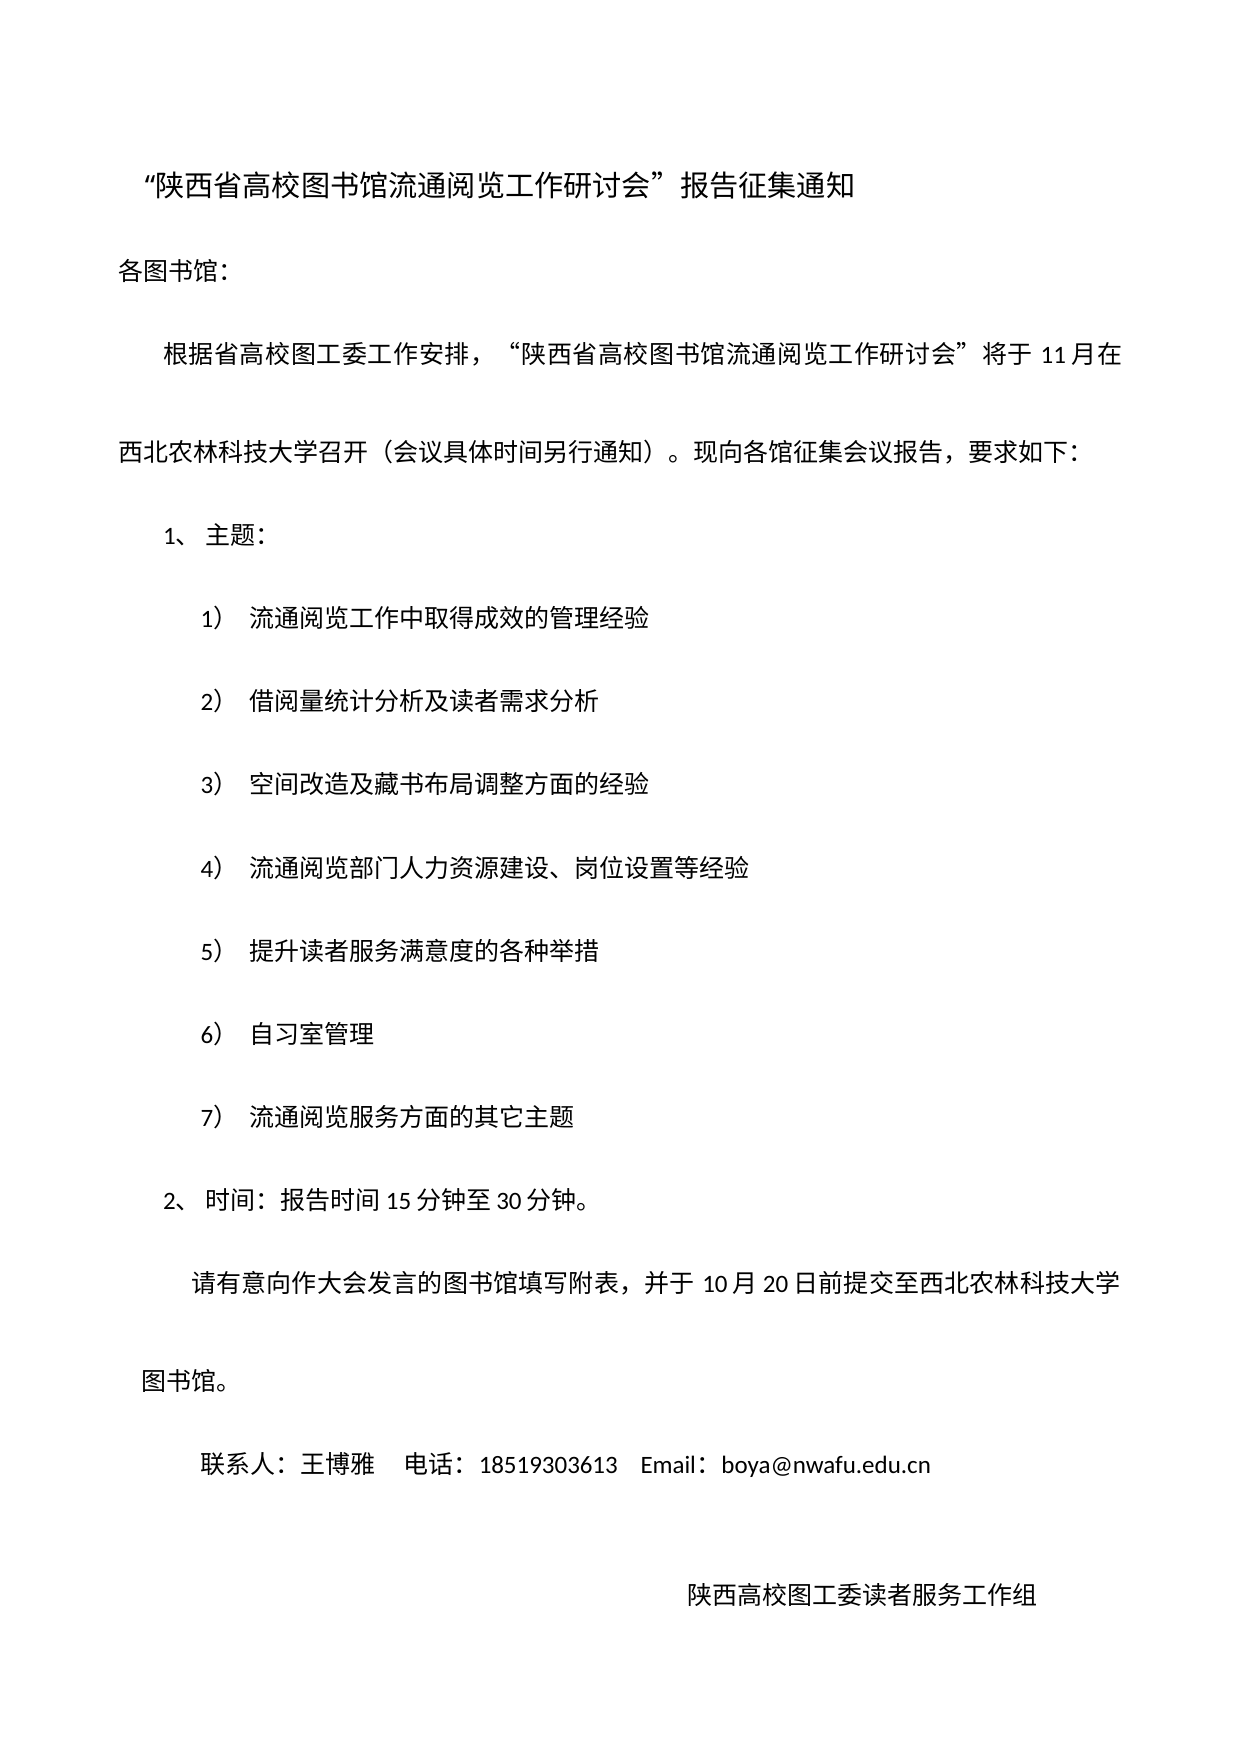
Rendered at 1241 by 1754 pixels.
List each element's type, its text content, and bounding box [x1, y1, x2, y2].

list 流通阅览部门人力资源建设、岗位设置等经验 [200, 834, 1122, 899]
list 提升读者服务满意度的各种举措 [200, 917, 1122, 982]
list 联系人：王博雅 电话：18519303613 Email：boya@nwafu.edu.cn [200, 1430, 1122, 1495]
text 请有意向作大会发言的图书馆填写附表，并于10月20日前提交至西北农林科技大学图书馆。 [141, 1249, 1122, 1412]
text “陕西省高校图书馆流通阅览工作研讨会”报告征集通知 [118, 151, 1122, 216]
list 流通阅览服务方面的其它主题 [200, 1083, 1122, 1148]
list 空间改造及藏书布局调整方面的经验 [200, 751, 1122, 816]
list 自习室管理 [200, 1000, 1122, 1065]
list 时间：报告时间15分钟至30分钟。 [163, 1166, 1122, 1231]
list 流通阅览工作中取得成效的管理经验 [200, 584, 1122, 649]
list 主题： [163, 501, 1122, 566]
text 各图书馆： [118, 237, 1122, 302]
list 借阅量统计分析及读者需求分析 [200, 667, 1122, 732]
text 根据省高校图工委工作安排，“陕西省高校图书馆流通阅览工作研讨会”将于11月在西北农林科技大学召开（会议具体时间另行通知）。现向各馆征集会议报告，要求如下： [118, 321, 1122, 483]
list 陕西高校图工委读者服务工作组 [200, 1561, 1122, 1626]
